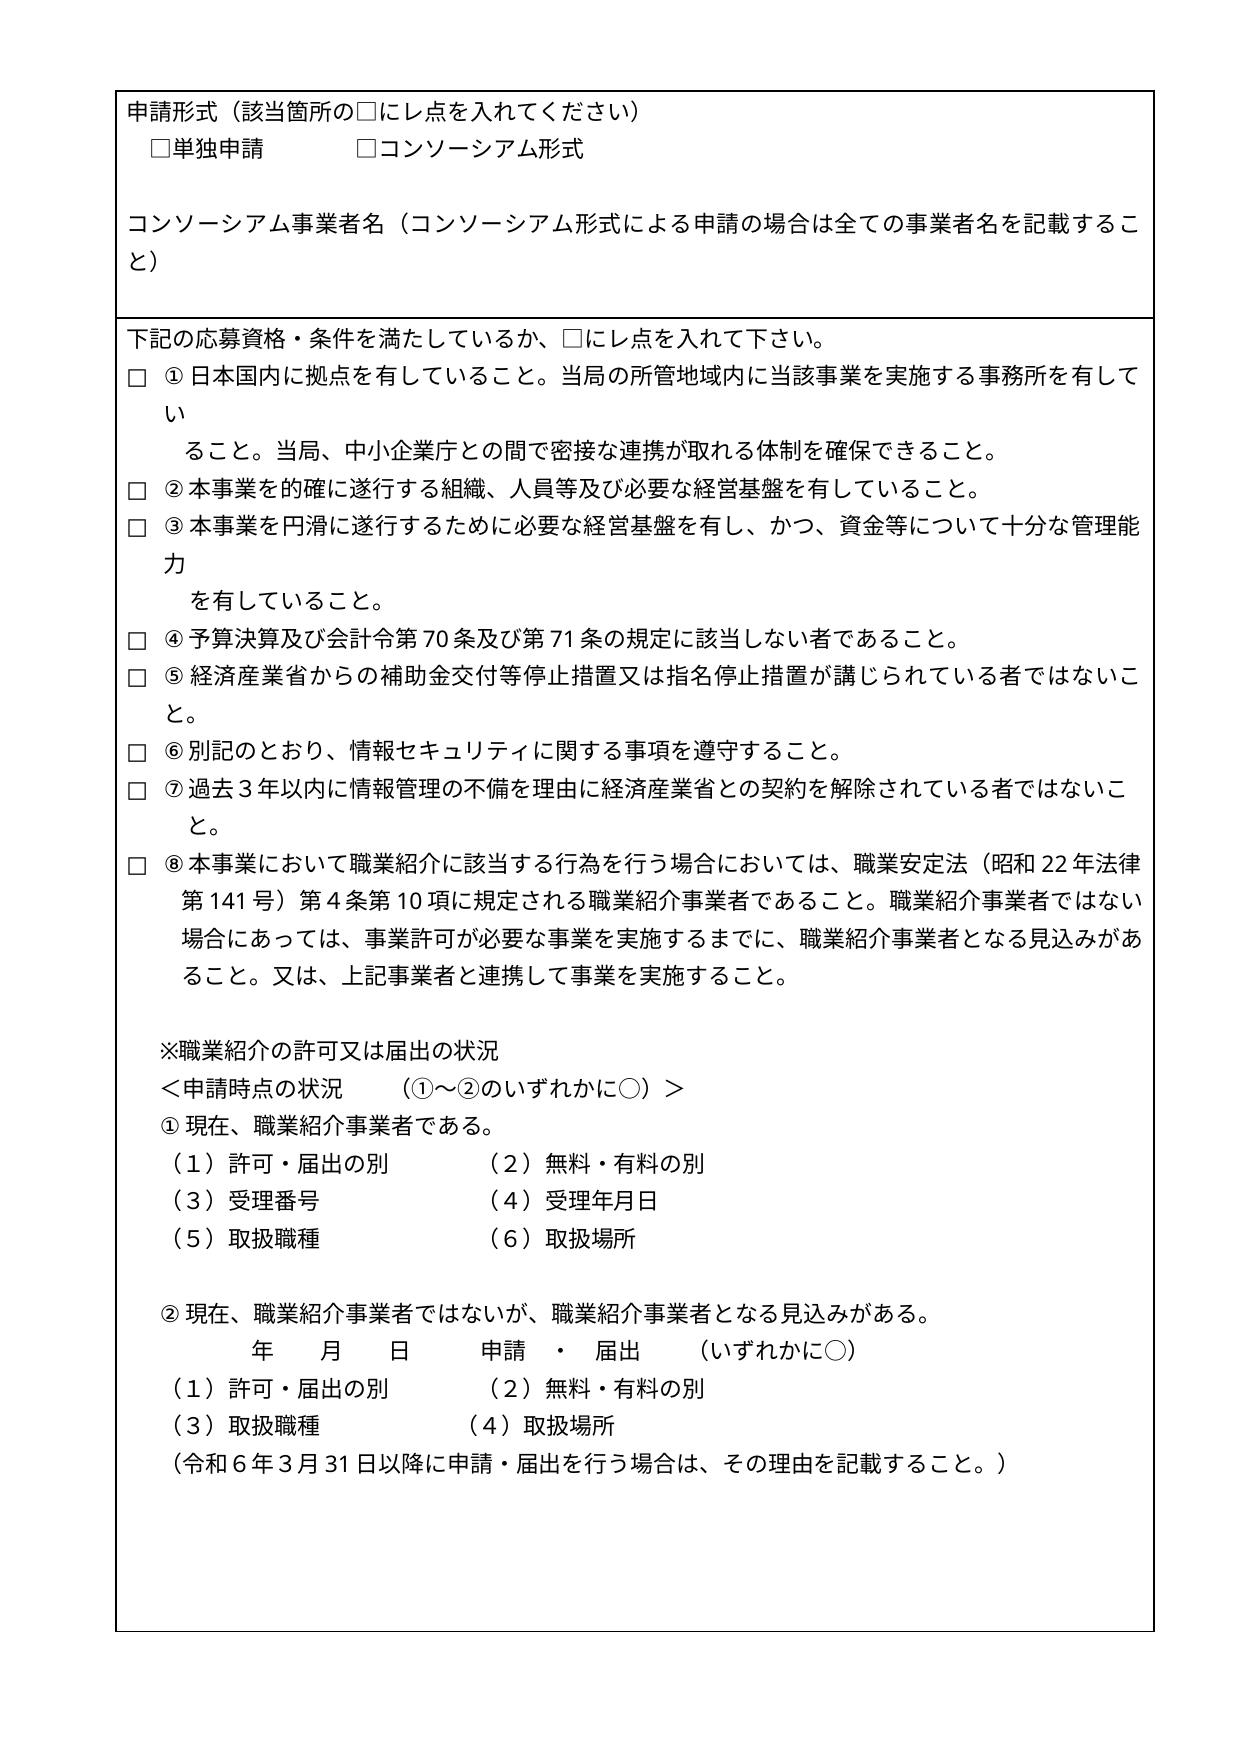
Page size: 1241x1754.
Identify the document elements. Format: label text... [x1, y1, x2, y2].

table_cell 下記の応募資格・条件を満たしているか、□にレ点を入れて下さい。 ①日本国内に拠点を有していること。当局の所管地域内に当該事業を実施する事務所を有してい ること。当局、中小企業庁との間で密接な連携が取れる体制を確保できること。 ②本事業を的確に遂行する組織、人員等及び必要な経営基盤を有していること。 ③本事業を円滑に遂行するために必要な経営基盤を有し、かつ、資金等について十分な管理能力 を有していること。 ④予算決算及び会計令第70条及び第71条の規定に該当しない者であること。 ⑤経済産業省からの補助金交付等停止措置又は指名停止措置が講じられている者ではないこと。 ⑥別記のとおり、情報セキュリティに関する事項を遵守すること。 ⑦過去３年以内に情報管理の不備を理由に経済産業省との契約を解除されている者ではないこ と。 ⑧本事業において職業紹介に該当する行為を行う場合においては、職業安定法（昭和22年法律 第141号）第４条第10項に規定される職業紹介事業者であること。職業紹介事業者ではない場合にあっては、事業許可が必要な事業を実施するまでに、職業紹介事業者となる見込みがあること。又は、上記事業者と連携して事業を実施すること。 ※職業紹介の許可又は届出の状況 ＜申請時点の状況 （①～②のいずれかに○）＞ ①現在、職業紹介事業者である。 （１）許可・届出の別 （２）無料・有料の別 （３）受理番号 （４）受理年月日 （５）取扱職種 （６）取扱場所 ②現在、職業紹介事業者ではないが、職業紹介事業者となる見込みがある。 年 月 日 申請 ・ 届出 （いずれかに○） （１）許可・届出の別 （２）無料・有料の別 （３）取扱職種 （４）取扱場所 （令和６年３月31日以降に申請・届出を行う場合は、その理由を記載すること。） [117, 319, 1153, 1631]
table_header 申請形式（該当箇所の□にレ点を入れてください） □単独申請 □コンソーシアム形式 コンソーシアム事業者名（コンソーシアム形式による申請の場合は全ての事業者名を記載すること） [117, 92, 1153, 317]
